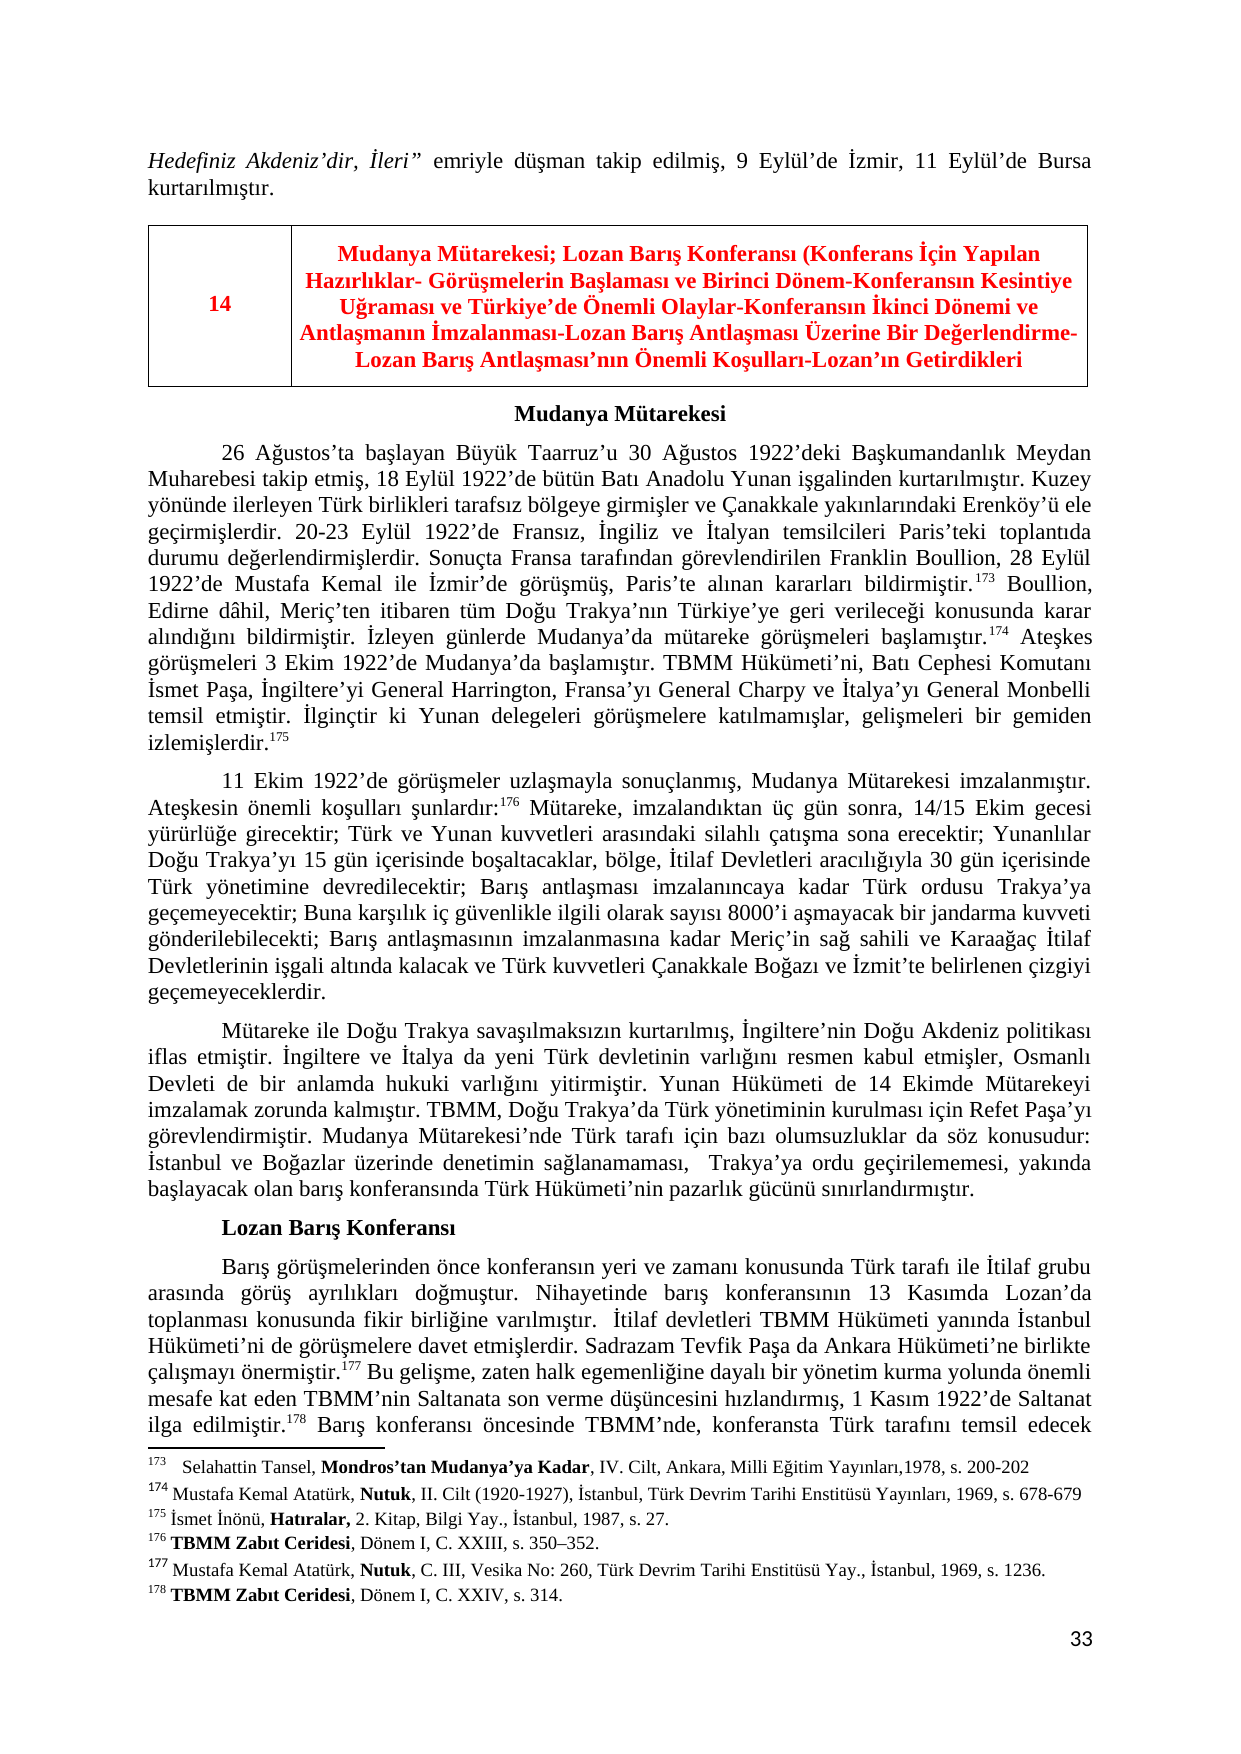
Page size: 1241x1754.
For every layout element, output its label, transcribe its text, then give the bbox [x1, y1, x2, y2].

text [148, 1253, 1093, 1437]
text Mütareke ile Doğu Trakya savaşılmaksızın kurtarılmış, İngiltere’nin Doğu Akdeniz politikası iflas etmiştir. İngiltere ve İtalya da yeni Türk devletinin varlığını resmen kabul etmişler, Osmanlı Devleti de bir anlamda hukuki varlığını yitirmiştir. Yunan Hükümeti de 14 Ekimde Mütarekeyi imzalamak zorunda kalmıştır. TBMM, Doğu Trakya’da Türk yönetiminin kurulması için Refet Paşa’yı görevlendirmiştir. Mudanya Mütarekesi’nde Türk tarafı için bazı olumsuzluklar da söz konusudur: İstanbul ve Boğazlar üzerinde denetimin sağlanamaması, Trakya’ya ordu geçirilememesi, yakında başlayacak olan barış konferansında Türk Hükümeti’nin pazarlık gücünü sınırlandırmıştır. [148, 1017, 1093, 1202]
text 11 Ekim 1922’de görüşmeler uzlaşmayla sonuçlanmış, Mudanya Mütarekesi imzalanmıştır. Ateşkesin önemli koşulları şunlardır: Mütareke, imzalandıktan üç gün sonra, 14/15 Ekim gecesi yürürlüğe girecektir; Türk ve Yunan kuvvetleri arasındaki silahlı çatışma sona erecektir; Yunanlılar Doğu Trakya’yı 15 gün içerisinde boşaltacaklar, bölge, İtilaf Devletleri aracılığıyla 30 gün içerisinde Türk yönetimine devredilecektir; Barış antlaşması imzalanıncaya kadar Türk ordusu Trakya’ya geçemeyecektir; Buna karşılık iç güvenlikle ilgili olarak sayısı 8000’i aşmayacak bir jandarma kuvveti gönderilebilecekti; Barış antlaşmasının imzalanmasına kadar Meriç’in sağ sahili ve Karaağaç İtilaf Devletlerinin işgali altında kalacak ve Türk kuvvetleri Çanakkale Boğazı ve İzmit’te belirlenen çizgiyi geçemeyeceklerdir. [148, 767, 1093, 1004]
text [148, 148, 1093, 200]
text 26 Ağustos’ta başlayan Büyük Taarruz’u 30 Ağustos 1922’deki Başkumandanlık Meydan Muharebesi takip etmiş, 18 Eylül 1922’de bütün Batı Anadolu Yunan işgalinden kurtarılmıştır. Kuzey yönünde ilerleyen Türk birlikleri tarafsız bölgeye girmişler ve Çanakkale yakınlarındaki Erenköy’ü ele geçirmişlerdir. 20-23 Eylül 1922’de Fransız, İngiliz ve İtalyan temsilcileri Paris’teki toplantıda durumu değerlendirmişlerdir. Sonuçta Fransa tarafından görevlendirilen Franklin Boullion, 28 Eylül 1922’de Mustafa Kemal ile İzmir’de görüşmüş, Paris’te alınan kararları bildirmiştir. Boullion, Edirne dâhil, Meriç’ten itibaren tüm Doğu Trakya’nın Türkiye’ye geri verileceği konusunda karar alındığını bildirmiştir. İzleyen günlerde Mudanya’da mütareke görüşmeleri başlamıştır. Ateşkes görüşmeleri 3 Ekim 1922’de Mudanya’da başlamıştır. TBMM Hükümeti’ni, Batı Cephesi Komutanı İsmet Paşa, İngiltere’yi General Harrington, Fransa’yı General Charpy ve İtalya’yı General Monbelli temsil etmiştir. İlginçtir ki Yunan delegeleri görüşmelere katılmamışlar, gelişmeleri bir gemiden izlemişlerdir. [148, 439, 1093, 755]
table_header 14 [149, 226, 291, 386]
text Lozan Barış Konferansı [148, 1214, 1093, 1240]
text Mudanya Mütarekesi [148, 400, 1093, 426]
table_header Mudanya Mütarekesi; Lozan Barış Konferansı (Konferans İçin Yapılan Hazırlıklar- Görüşmelerin Başlaması ve Birinci Dönem-Konferansın Kesintiye Uğraması ve Türkiye’de Önemli Olaylar-Konferansın İkinci Dönemi ve Antlaşmanın İmzalanması-Lozan Barış Antlaşması Üzerine Bir Değerlendirme-Lozan Barış Antlaşması’nın Önemli Koşulları-Lozan’ın Getirdikleri [292, 226, 1087, 386]
